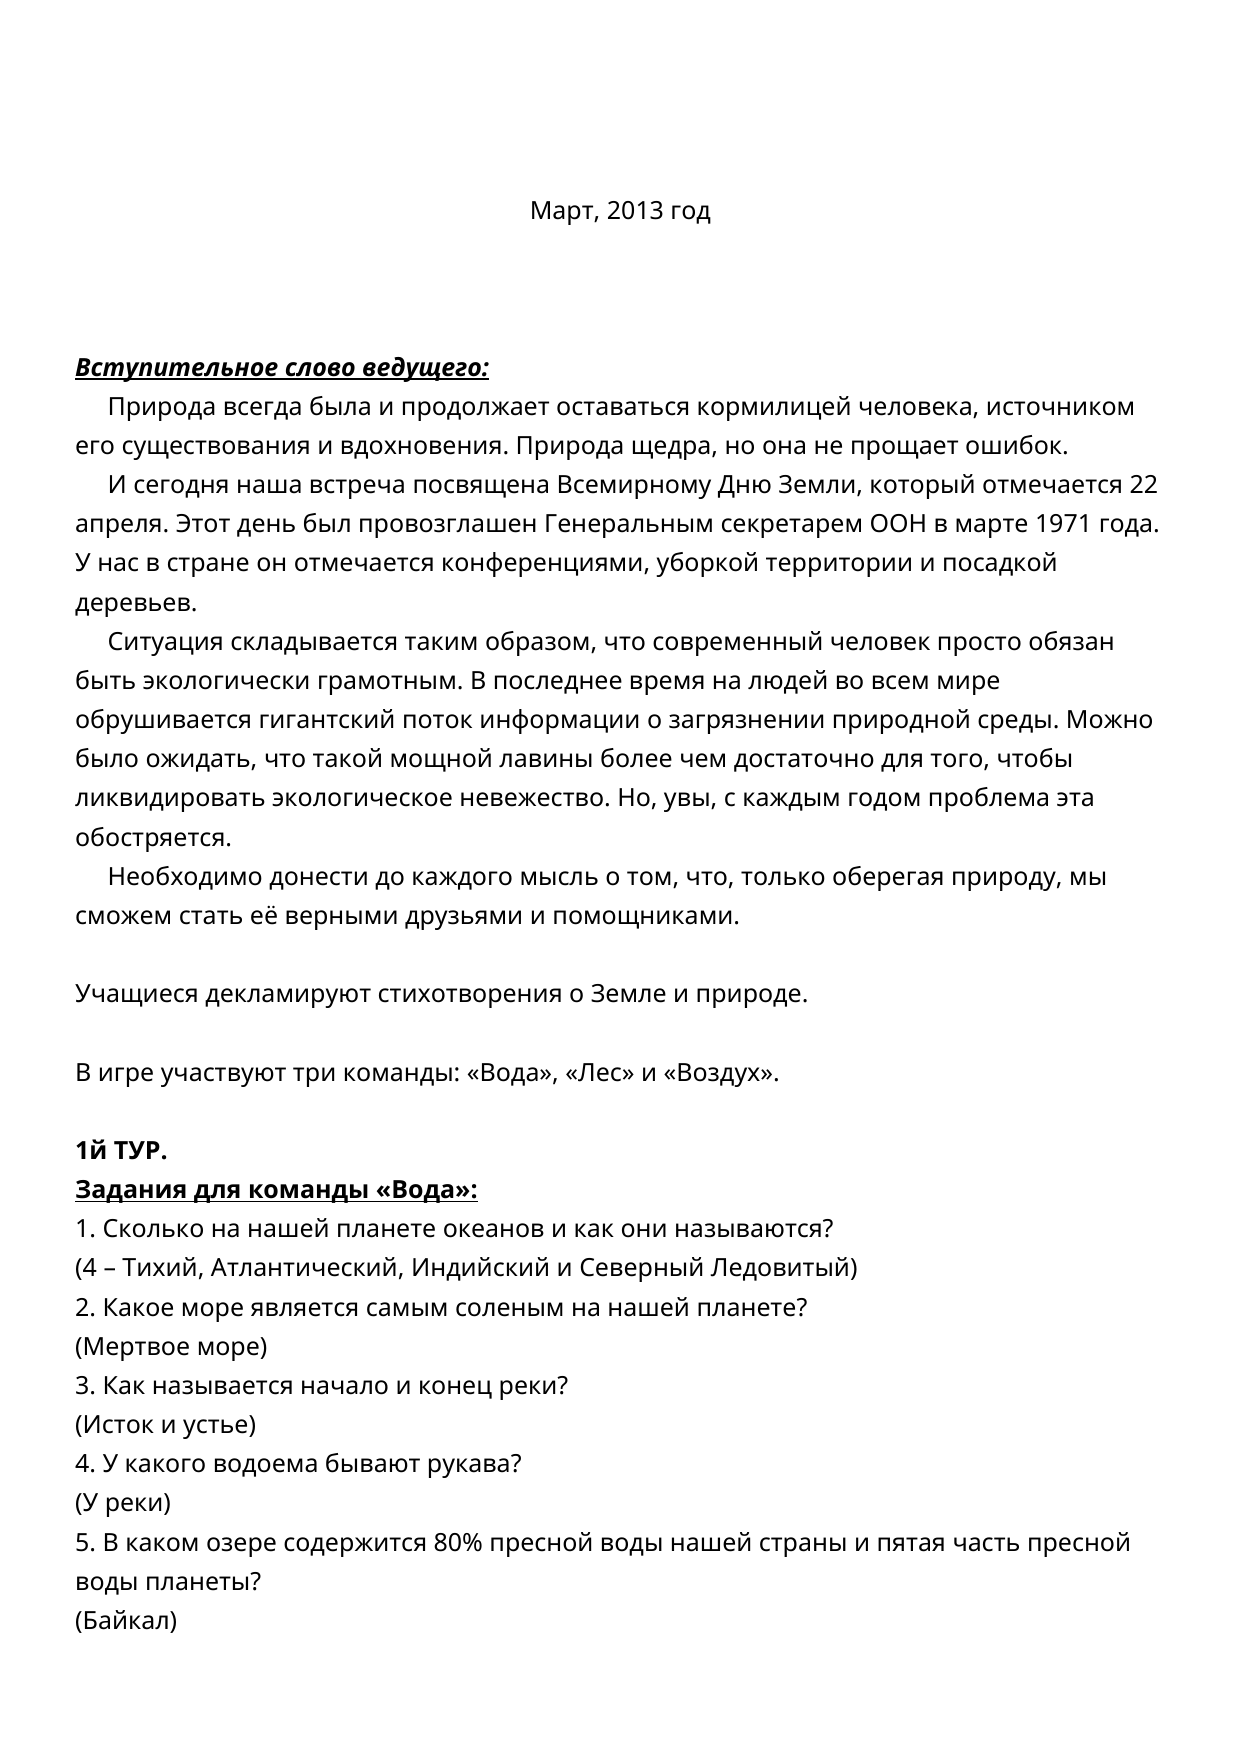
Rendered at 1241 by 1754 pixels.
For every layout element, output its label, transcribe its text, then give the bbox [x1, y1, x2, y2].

text (Исток и устье) [75, 1407, 1165, 1441]
text (4 – Тихий, Атлантический, Индийский и Северный Ледовитый) [75, 1250, 1165, 1284]
text Ситуация складывается таким образом, что современный человек просто обязан быть экологически грамотным. В последнее время на людей во всем мире обрушивается гигантский поток информации о загрязнении природной среды. Можно было ожидать, что такой мощной лавины более чем достаточно для того, чтобы ликвидировать экологическое невежество. Но, увы, с каждым годом проблема эта обостряется. [75, 623, 1165, 853]
text 4. У какого водоема бывают рукава? [75, 1446, 1165, 1480]
text Учащиеся декламируют стихотворения о Земле и природе. [75, 976, 1165, 1010]
text 2. Какое море является самым соленым на нашей планете? [75, 1289, 1165, 1323]
text 3. Как называется начало и конец реки? [75, 1367, 1165, 1402]
text Вступительное слово ведущего: [75, 349, 1165, 383]
text В игре участвуют три команды: «Вода», «Лес» и «Воздух». [75, 1054, 1165, 1088]
text И сегодня наша встреча посвящена Всемирному Дню Земли, который отмечается 22 апреля. Этот день был провозглашен Генеральным секретарем ООН в марте 1971 года. У нас в стране он отмечается конференциями, уборкой территории и посадкой деревьев. [75, 467, 1165, 618]
text (Байкал) [75, 1602, 1165, 1637]
text (У реки) [75, 1485, 1165, 1519]
text 1. Сколько на нашей планете океанов и как они называются? [75, 1211, 1165, 1245]
text Март, 2013 год [75, 192, 1165, 227]
text (Мертвое море) [75, 1328, 1165, 1362]
text 1й ТУР. [75, 1132, 1165, 1167]
text 5. В каком озере содержится 80% пресной воды нашей страны и пятая часть пресной воды планеты? [75, 1524, 1165, 1597]
text Природа всегда была и продолжает оставаться кормилицей человека, источником его существования и вдохновения. Природа щедра, но она не прощает ошибок. [75, 388, 1165, 462]
text Задания для команды «Вода»: [75, 1172, 1165, 1206]
text Необходимо донести до каждого мысль о том, что, только оберегая природу, мы сможем стать её верными друзьями и помощниками. [75, 858, 1165, 932]
